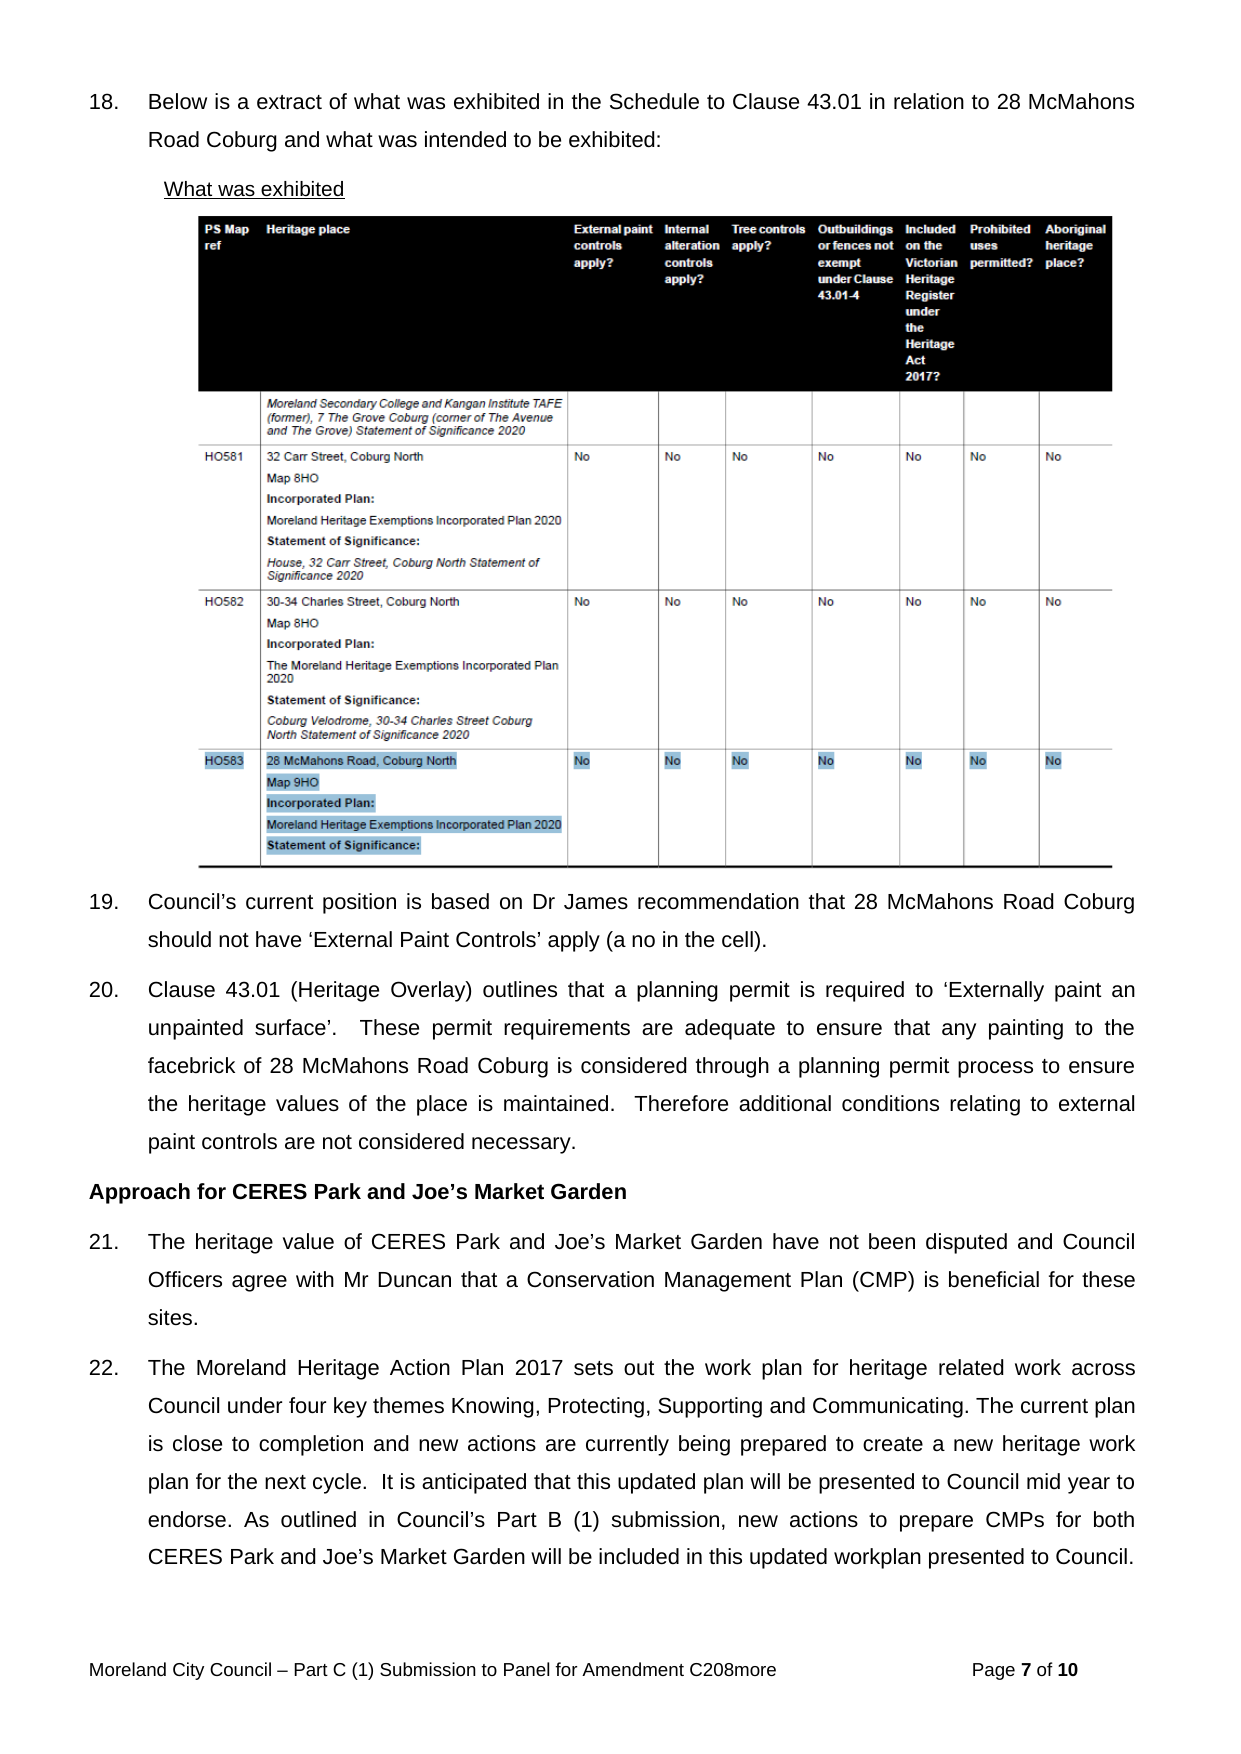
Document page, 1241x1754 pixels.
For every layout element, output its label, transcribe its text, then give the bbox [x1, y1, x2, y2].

list Below is a extract of what was exhibited in the Schedule to Clause 43.01 in relation to 28 McMahons Road Coburg and what was intended to be exhibited: [89, 89, 1137, 152]
list Clause 43.01 (Heritage Overlay) outlines that a planning permit is required to ‘Externally paint an unpainted surface’. These permit requirements are adequate to ensure that any painting to the facebrick of 28 McMahons Road Coburg is considered through a planning permit process to ensure the heritage values of the place is maintained. Therefore additional conditions relating to external paint controls are not considered necessary. [89, 977, 1137, 1154]
list The heritage value of CERES Park and Joe’s Market Garden have not been disputed and Council Officers agree with Mr Duncan that a Conservation Management Plan (CMP) is beneficial for these sites. [89, 1229, 1137, 1330]
list The Moreland Heritage Action Plan 2017 sets out the work plan for heritage related work across Council under four key themes Knowing, Protecting, Supporting and Communicating. The current plan is close to completion and new actions are currently being prepared to create a new heritage work plan for the next cycle. It is anticipated that this updated plan will be presented to Council mid year to endorse. As outlined in Council’s Part B (1) submission, new actions to prepare CMPs for both CERES Park and Joe’s Market Garden will be included in this updated workplan presented to Council. [89, 1355, 1137, 1569]
list Council’s current position is based on Dr James recommendation that 28 McMahons Road Coburg should not have ‘External Paint Controls’ apply (a no in the cell). [89, 889, 1137, 952]
text Approach for CERES Park and Joe’s Market Garden [89, 1179, 1137, 1204]
picture [180, 202, 1135, 871]
list What was exhibited [164, 177, 1152, 201]
